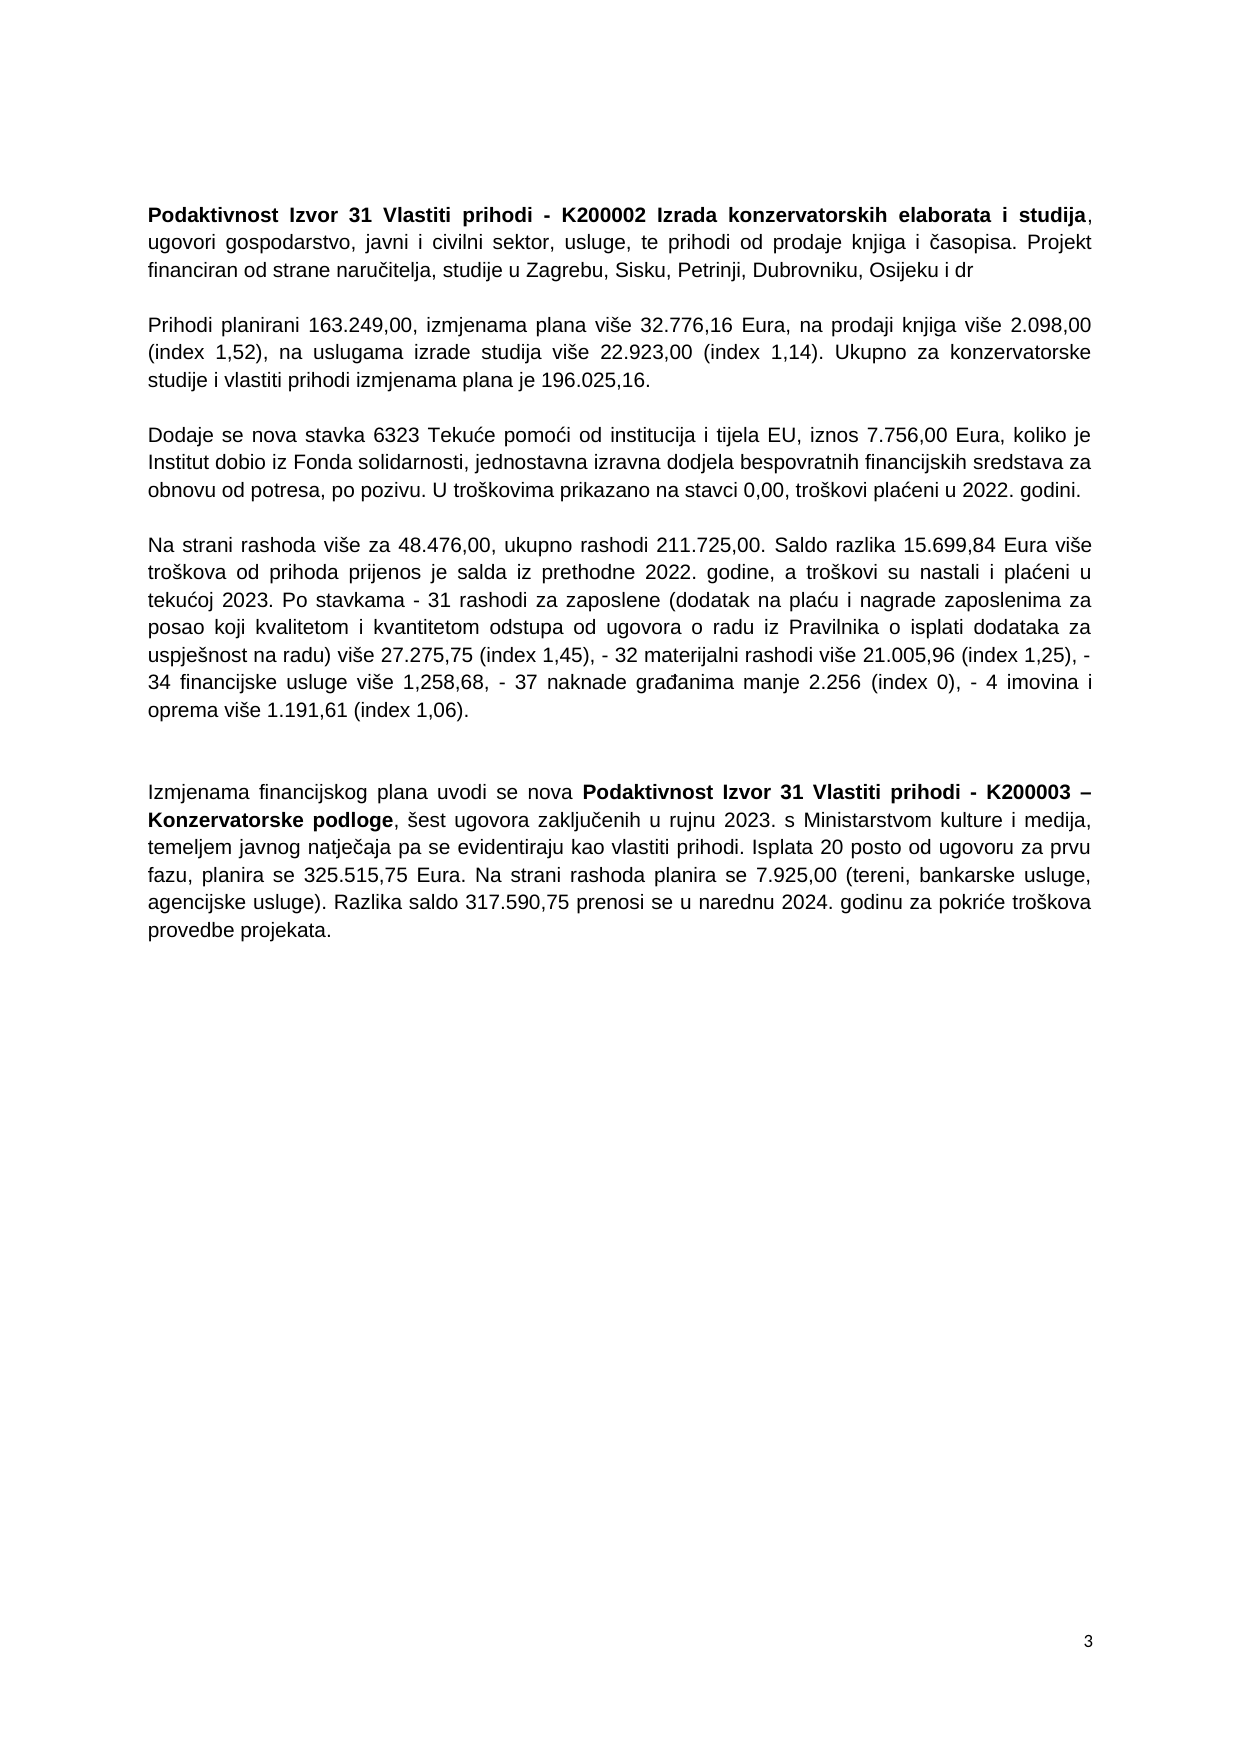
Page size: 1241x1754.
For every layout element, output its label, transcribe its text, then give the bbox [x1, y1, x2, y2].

text Dodaje se nova stavka 6323 Tekuće pomoći od institucija i tijela EU, iznos 7.756,00 Eura, koliko je Institut dobio iz Fonda solidarnosti, jednostavna izravna dodjela bespovratnih financijskih sredstava za obnovu od potresa, po pozivu. U troškovima prikazano na stavci 0,00, troškovi plaćeni u 2022. godini. [148, 423, 1093, 502]
text Na strani rashoda više za 48.476,00, ukupno rashodi 211.725,00. Saldo razlika 15.699,84 Eura više troškova od prihoda prijenos je salda iz prethodne 2022. godine, a troškovi su nastali i plaćeni u tekućoj 2023. Po stavkama - 31 rashodi za zaposlene (dodatak na plaću i nagrade zaposlenima za posao koji kvalitetom i kvantitetom odstupa od ugovora o radu iz Pravilnika o isplati dodataka za uspješnost na radu) više 27.275,75 (index 1,45), - 32 materijalni rashodi više 21.005,96 (index 1,25), - 34 financijske usluge više 1,258,68, - 37 naknade građanima manje 2.256 (index 0), - 4 imovina i oprema više 1.191,61 (index 1,06). [148, 533, 1093, 722]
text Prihodi planirani 163.249,00, izmjenama plana više 32.776,16 Eura, na prodaji knjiga više 2.098,00 (index 1,52), na uslugama izrade studija više 22.923,00 (index 1,14). Ukupno za konzervatorske studije i vlastiti prihodi izmjenama plana je 196.025,16. [148, 313, 1093, 392]
text Podaktivnost Izvor 31 Vlastiti prihodi - K200002 Izrada konzervatorskih elaborata i studija, ugovori gospodarstvo, javni i civilni sektor, usluge, te prihodi od prodaje knjiga i časopisa. Projekt financiran od strane naručitelja, studije u Zagrebu, Sisku, Petrinji, Dubrovniku, Osijeku i dr [148, 203, 1093, 282]
text Izmjenama financijskog plana uvodi se nova Podaktivnost Izvor 31 Vlastiti prihodi - K200003 – Konzervatorske podloge, šest ugovora zaključenih u rujnu 2023. s Ministarstvom kulture i medija, temeljem javnog natječaja pa se evidentiraju kao vlastiti prihodi. Isplata 20 posto od ugovoru za prvu fazu, planira se 325.515,75 Eura. Na strani rashoda planira se 7.925,00 (tereni, bankarske usluge, agencijske usluge). Razlika saldo 317.590,75 prenosi se u narednu 2024. godinu za pokriće troškova provedbe projekata. [148, 780, 1093, 942]
